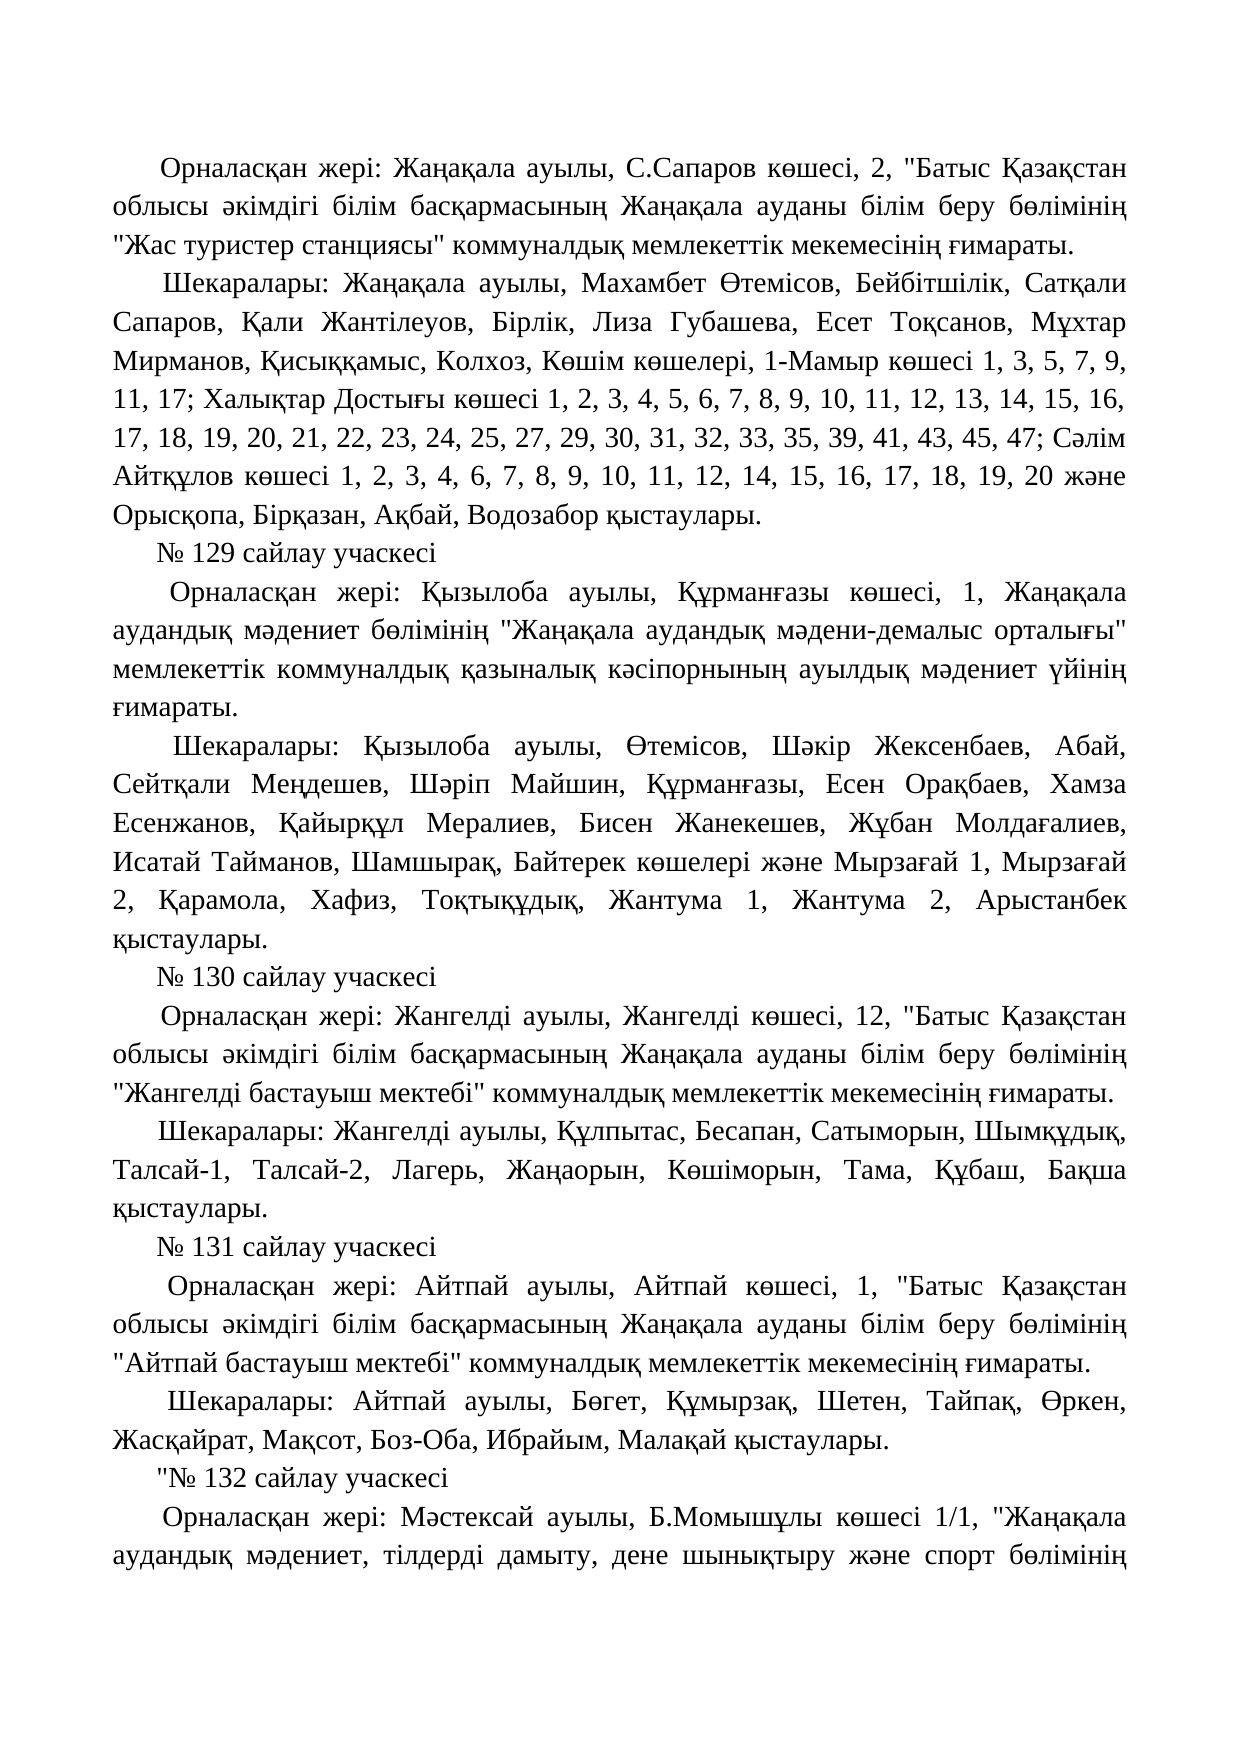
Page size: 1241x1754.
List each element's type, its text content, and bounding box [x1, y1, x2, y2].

text № 129 сайлау учаскесі [112, 535, 1128, 569]
text Орналасқан жері: Жаңақала ауылы, С.Сапаров көшесі, 2, "Батыс Қазақстан облысы әкімдігі білім басқармасының Жаңақала ауданы білім беру бөлімінің "Жас туристер станциясы" коммуналдық мемлекеттік мекемесінің ғимараты. [112, 150, 1128, 261]
text Орналасқан жері: Айтпай ауылы, Айтпай көшесі, 1, "Батыс Қазақстан облысы әкімдігі білім басқармасының Жаңақала ауданы білім беру бөлімінің "Айтпай бастауыш мектебі" коммуналдық мемлекеттік мекемесінің ғимараты. [112, 1268, 1128, 1378]
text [112, 1499, 1128, 1571]
text Шекаралары: Жангелді ауылы, Құлпытас, Бесапан, Сатыморын, Шымқұдық, Талсай-1, Талсай-2, Лагерь, Жаңаорын, Көшіморын, Тама, Құбаш, Бақша қыстаулары. [112, 1113, 1128, 1224]
text № 131 сайлау учаскесі [112, 1229, 1128, 1263]
text Орналасқан жері: Жангелді ауылы, Жангелді көшесі, 12, "Батыс Қазақстан облысы әкімдігі білім басқармасының Жаңақала ауданы білім беру бөлімінің "Жангелді бастауыш мектебі" коммуналдық мемлекеттік мекемесінің ғимараты. [112, 998, 1128, 1108]
text Шекаралары: Жаңақала ауылы, Махамбет Өтемісов, Бейбітшілік, Сатқали Сапаров, Қали Жантілеуов, Бірлік, Лиза Губашева, Есет Тоқсанов, Мұхтар Мирманов, Қисыққамыс, Колхоз, Көшім көшелері, 1-Мамыр көшесі 1, 3, 5, 7, 9, 11, 17; Халықтар Достығы көшесі 1, 2, 3, 4, 5, 6, 7, 8, 9, 10, 11, 12, 13, 14, 15, 16, 17, 18, 19, 20, 21, 22, 23, 24, 25, 27, 29, 30, 31, 32, 33, 35, 39, 41, 43, 45, 47; Сәлім Айтқұлов көшесі 1, 2, 3, 4, 6, 7, 8, 9, 10, 11, 12, 14, 15, 16, 17, 18, 19, 20 және Орысқопа, Бірқазан, Ақбай, Водозабор қыстаулары. [112, 266, 1128, 530]
text № 130 сайлау учаскесі [112, 959, 1128, 993]
text "№ 132 сайлау учаскесі [112, 1460, 1128, 1494]
text Шекаралары: Қызылоба ауылы, Өтемісов, Шәкір Жексенбаев, Абай, Сейтқали Меңдешев, Шәріп Майшин, Құрманғазы, Есен Орақбаев, Хамза Есенжанов, Қайырқұл Мералиев, Бисен Жанекешев, Жұбан Молдағалиев, Исатай Тайманов, Шамшырақ, Байтерек көшелері және Мырзағай 1, Мырзағай 2, Қарамола, Хафиз, Тоқтықұдық, Жантума 1, Жантума 2, Арыстанбек қыстаулары. [112, 728, 1128, 954]
text Орналасқан жері: Қызылоба ауылы, Құрманғазы көшесі, 1, Жаңақала аудандық мәдениет бөлімінің "Жаңақала аудандық мәдени-демалыс орталығы" мемлекеттік коммуналдық қазыналық кәсіпорнының ауылдық мәдениет үйінің ғимараты. [112, 574, 1128, 723]
text Шекаралары: Айтпай ауылы, Бөгет, Құмырзақ, Шетен, Тайпақ, Өркен, Жасқайрат, Мақсот, Боз-Оба, Ибрайым, Малақай қыстаулары. [112, 1383, 1128, 1455]
